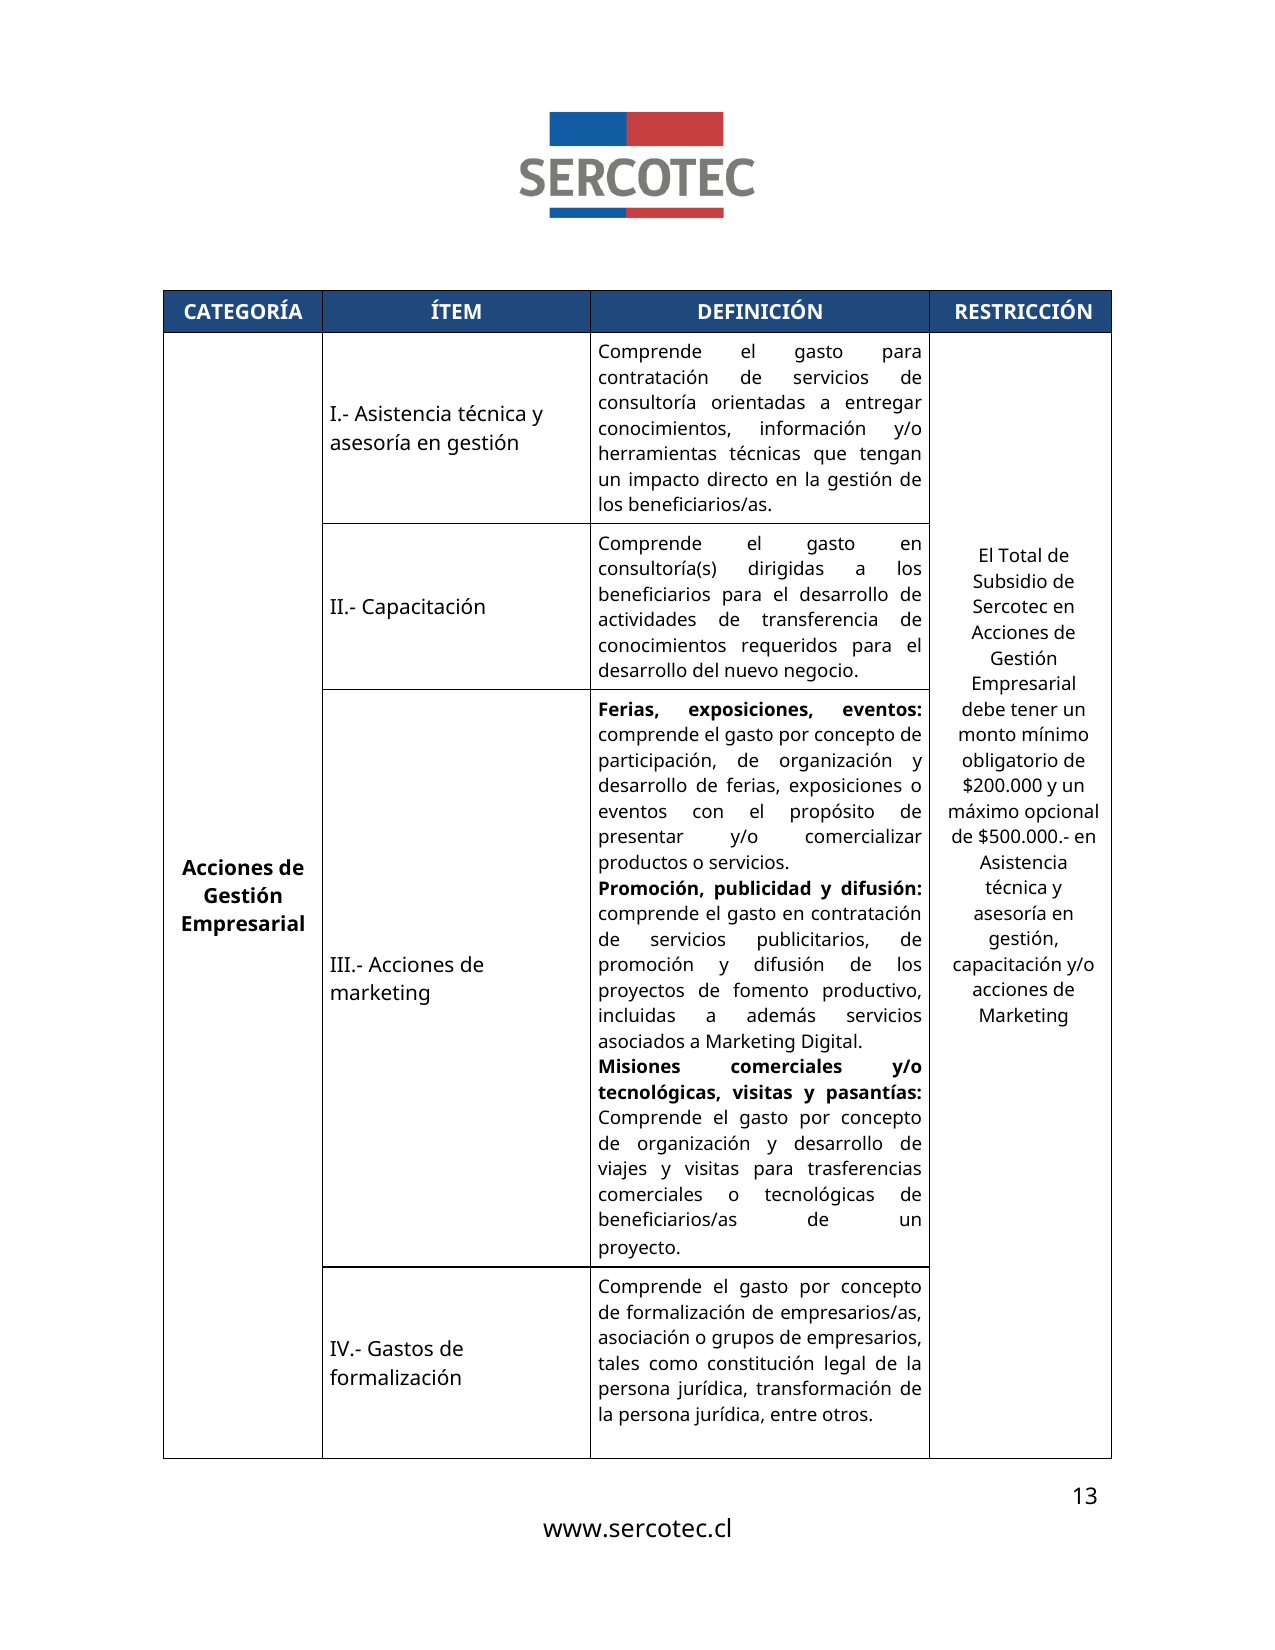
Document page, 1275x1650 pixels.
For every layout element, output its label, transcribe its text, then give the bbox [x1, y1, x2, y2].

table_header CATEGORÍA [164, 291, 322, 332]
table_cell Ferias, exposiciones, eventos: comprende el gasto por concepto de participación, de organización y desarrollo de ferias, exposiciones o eventos con el propósito de presentar y/o comercializar productos o servicios. Promoción, publicidad y difusión: comprende el gasto en contratación de servicios publicitarios, de promoción y difusión de los proyectos de fomento productivo, incluidas a además servicios asociados a Marketing Digital. Misiones comerciales y/o tecnológicas, visitas y pasantías: Comprende el gasto por concepto de organización y desarrollo de viajes y visitas para trasferencias comerciales o tecnológicas de beneficiarios/as de un proyecto. [591, 690, 929, 1266]
table_header DEFINICIÓN [591, 291, 929, 332]
table_cell Comprende el gasto para contratación de servicios de consultoría orientadas a entregar conocimientos, información y/o herramientas técnicas que tengan un impacto directo en la gestión de los beneficiarios/as. [591, 333, 929, 523]
table_header RESTRICCIÓN [930, 291, 1111, 332]
table_header ÍTEM [323, 291, 590, 332]
table_cell Comprende el gasto en consultoría(s) dirigidas a los beneficiarios para el desarrollo de actividades de transferencia de conocimientos requeridos para el desarrollo del nuevo negocio. [591, 524, 929, 689]
picture [509, 105, 766, 228]
table_cell II.- Capacitación [323, 524, 590, 689]
table_cell I.- Asistencia técnica y asesoría en gestión [323, 333, 590, 523]
table_cell IV.- Gastos de formalización [323, 1268, 590, 1458]
table_cell Acciones de Gestión Empresarial [164, 333, 322, 1458]
table_cell El Total de Subsidio de Sercotec en Acciones de Gestión Empresarial debe tener un monto mínimo obligatorio de $200.000 y un máximo opcional de $500.000.- en Asistencia técnica y asesoría en gestión, capacitación y/o acciones de Marketing [930, 333, 1111, 1458]
table_cell Comprende el gasto por concepto de formalización de empresarios/as, asociación o grupos de empresarios, tales como constitución legal de la persona jurídica, transformación de la persona jurídica, entre otros. [591, 1268, 929, 1458]
table_cell III.- Acciones de marketing [323, 690, 590, 1266]
